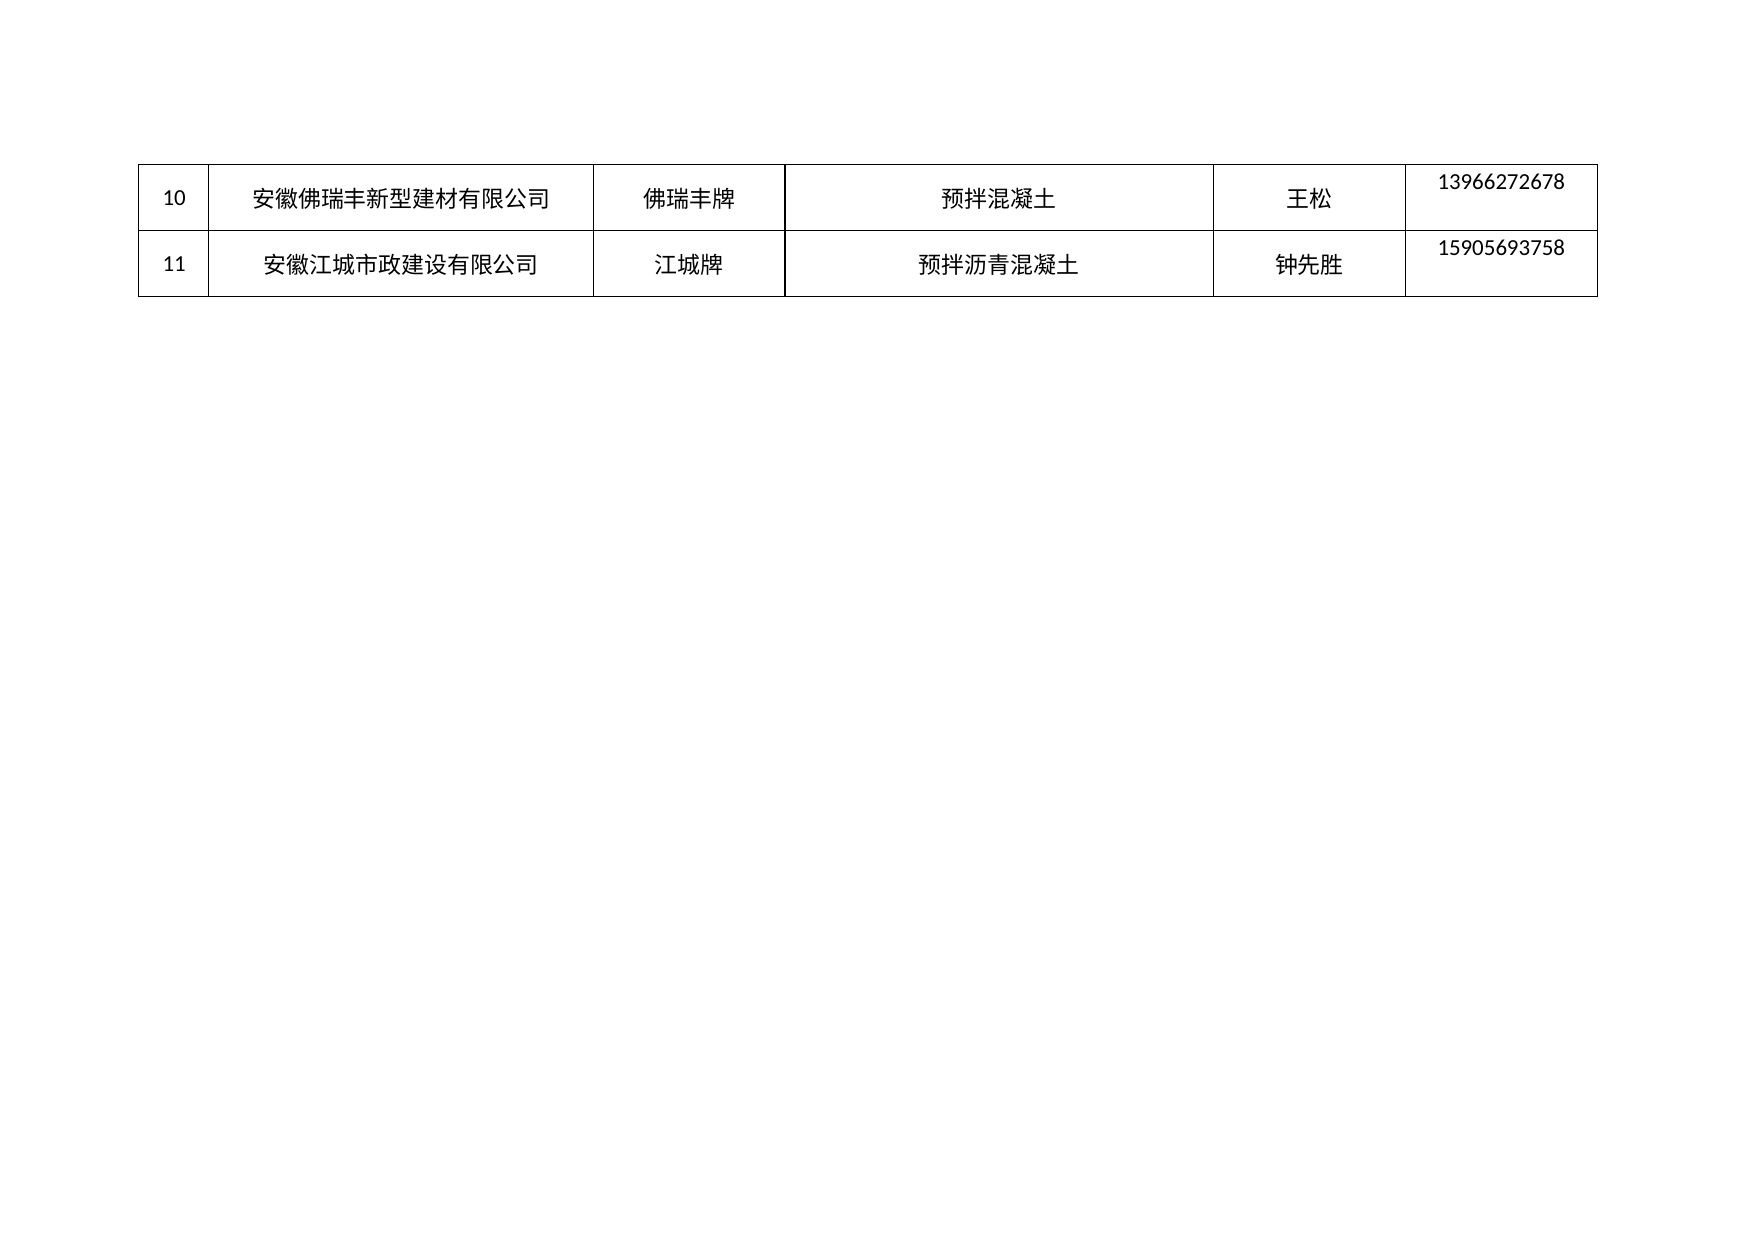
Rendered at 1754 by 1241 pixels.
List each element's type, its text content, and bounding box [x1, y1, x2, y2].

table_cell 安徽江城市政建设有限公司 [209, 231, 593, 296]
table_cell 预拌沥青混凝土 [786, 231, 1213, 296]
table_cell 江城牌 [594, 231, 784, 296]
table_cell 10 [139, 165, 208, 230]
table_cell 13966272678 [1406, 165, 1597, 230]
table_cell 钟先胜 [1214, 231, 1405, 296]
table_cell 11 [139, 231, 208, 296]
table_cell 15905693758 [1406, 231, 1597, 296]
table_cell 预拌混凝土 [786, 165, 1213, 230]
table_cell 安徽佛瑞丰新型建材有限公司 [209, 165, 593, 230]
table_cell 王松 [1214, 165, 1405, 230]
table_cell 佛瑞丰牌 [594, 165, 784, 230]
